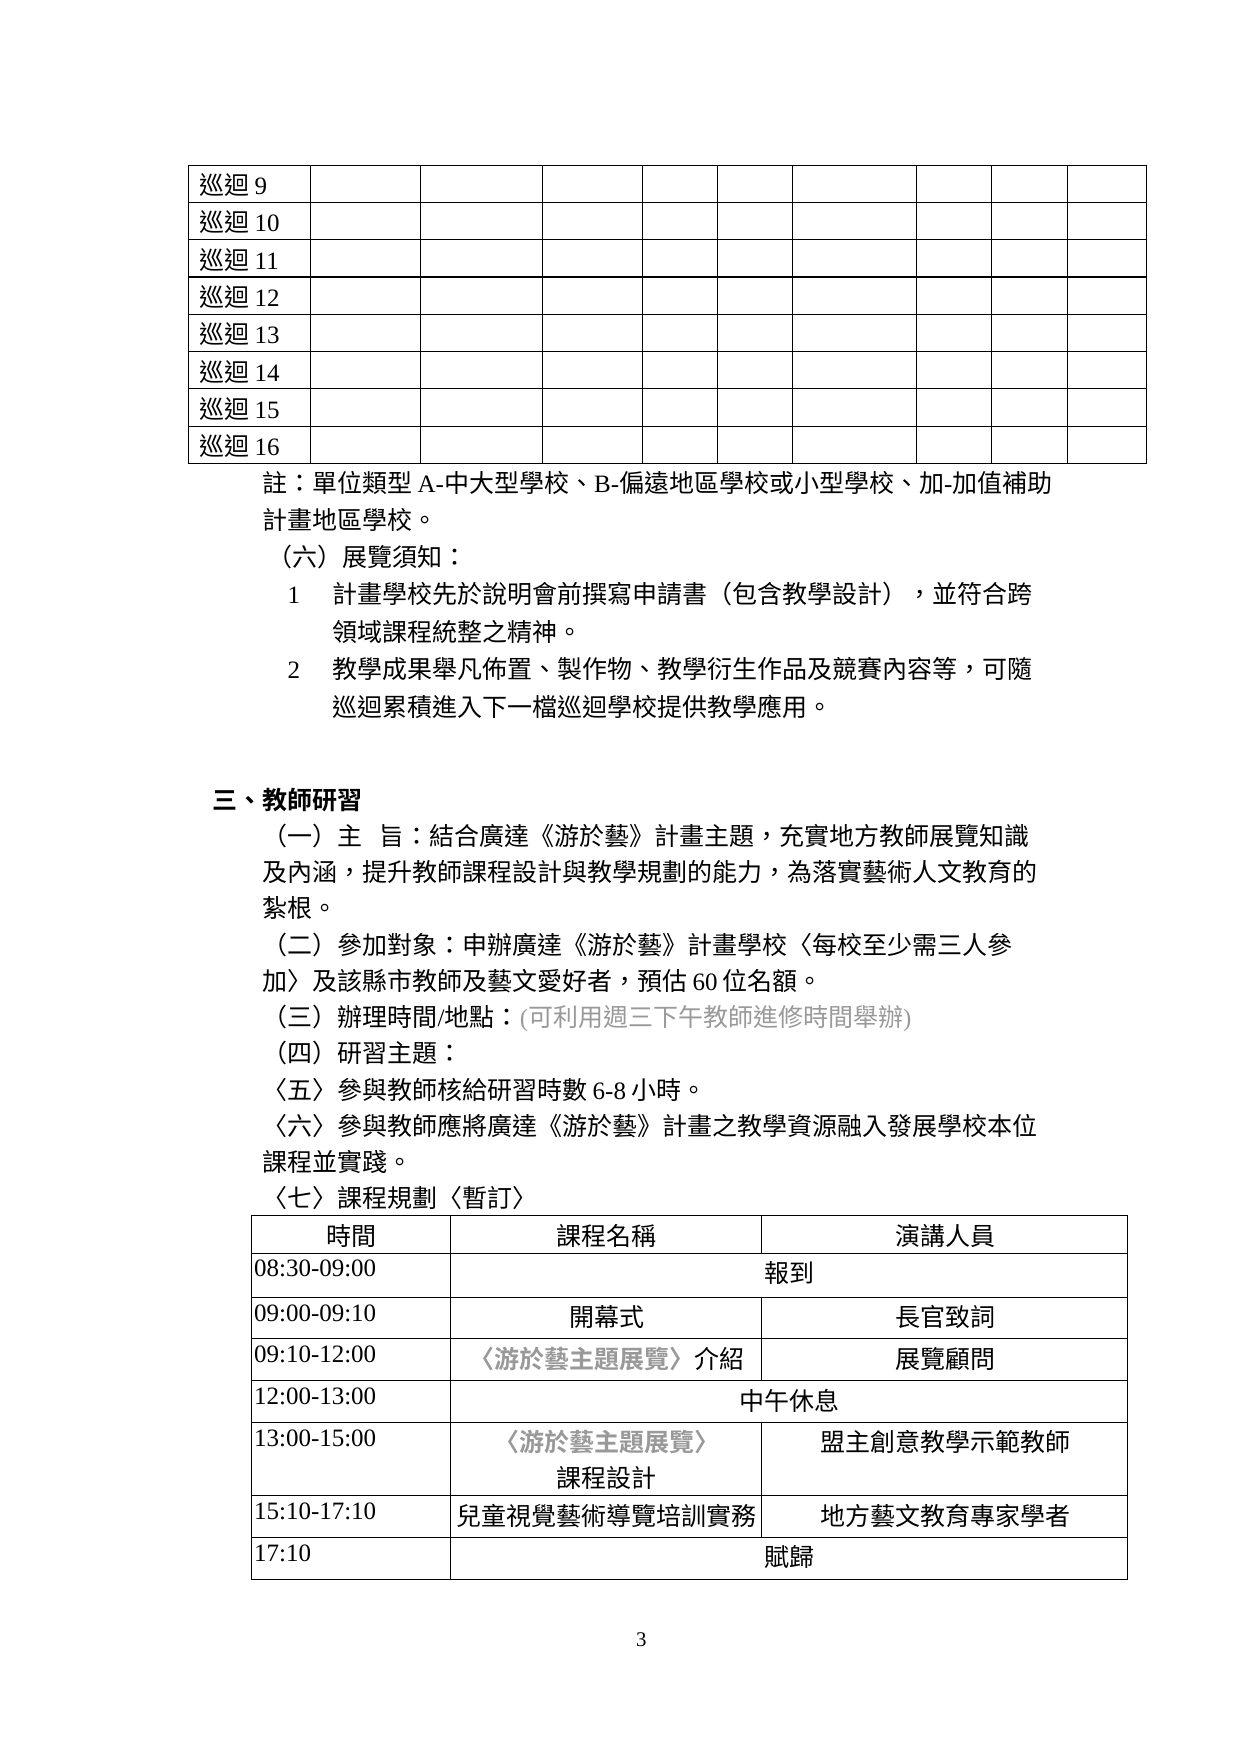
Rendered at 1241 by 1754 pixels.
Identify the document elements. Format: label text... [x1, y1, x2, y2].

table_cell 13:00-15:00 [252, 1423, 450, 1495]
text （四）研習主題： [262, 1034, 1053, 1070]
table_cell [311, 315, 420, 351]
table_cell 巡迴10 [189, 203, 310, 239]
table_cell [793, 389, 916, 426]
text （六）展覽須知： [261, 536, 1053, 574]
table_cell [1068, 389, 1146, 426]
table_cell [543, 240, 642, 276]
table_cell [718, 352, 792, 388]
table_cell 報到 [451, 1254, 1127, 1297]
table_cell [992, 427, 1067, 463]
table_cell 地方藝文教育專家學者 [762, 1496, 1127, 1537]
text （三）辦理時間/地點：(可利用週三下午教師進修時間舉辦) [262, 998, 1053, 1034]
table_cell [992, 166, 1067, 202]
table_cell 巡迴12 [189, 278, 310, 314]
table_cell [543, 166, 642, 202]
table_cell [1068, 278, 1146, 314]
table_cell [643, 315, 717, 351]
table_cell [421, 389, 542, 426]
table_cell [917, 352, 991, 388]
table_cell [917, 315, 991, 351]
table_cell [311, 203, 420, 239]
table_cell [1068, 240, 1146, 276]
table_cell 12:00-13:00 [252, 1381, 450, 1422]
table_cell 巡迴15 [189, 389, 310, 426]
table_cell 巡迴13 [189, 315, 310, 351]
table_cell [917, 166, 991, 202]
table_cell [421, 315, 542, 351]
table_cell 〈游於藝主題展覽〉 課程設計 [451, 1423, 761, 1495]
table_header 課程名稱 [451, 1216, 761, 1252]
table_cell [718, 315, 792, 351]
table_cell [311, 427, 420, 463]
table_cell [917, 427, 991, 463]
table_cell [421, 240, 542, 276]
table_cell [421, 166, 542, 202]
table_cell [643, 203, 717, 239]
table_cell 盟主創意教學示範教師 [762, 1423, 1127, 1495]
table_cell [1068, 352, 1146, 388]
text （一）主 旨：結合廣達《游於藝》計畫主題，充實地方教師展覽知識及內涵，提升教師課程設計與教學規劃的能力，為落實藝術人文教育的紮根。 [262, 816, 1053, 925]
table_cell 09:00-09:10 [252, 1298, 450, 1338]
table_cell [992, 278, 1067, 314]
text 註：單位類型A-中大型學校、B-偏遠地區學校或小型學校、加-加值補助計畫地區學校。 [262, 464, 1053, 536]
table_cell [643, 166, 717, 202]
table_cell [718, 278, 792, 314]
table_cell [718, 389, 792, 426]
table_cell [793, 240, 916, 276]
table_cell [718, 203, 792, 239]
table_cell 17:10 [252, 1538, 450, 1578]
table_cell 展覽顧問 [762, 1339, 1127, 1380]
table_cell [311, 389, 420, 426]
table_cell [543, 352, 642, 388]
table_cell [917, 389, 991, 426]
table_cell [917, 240, 991, 276]
table_cell [1068, 427, 1146, 463]
table_cell [917, 278, 991, 314]
table_cell 巡迴11 [189, 240, 310, 276]
table_cell [311, 240, 420, 276]
table_cell [1068, 315, 1146, 351]
table_cell 巡迴14 [189, 352, 310, 388]
table_cell [643, 389, 717, 426]
table_cell [421, 203, 542, 239]
table_cell [421, 427, 542, 463]
table_cell 開幕式 [451, 1298, 761, 1338]
text （二）參加對象：申辦廣達《游於藝》計畫學校〈每校至少需三人參加〉及該縣市教師及藝文愛好者，預估60位名額。 [262, 925, 1053, 998]
table_header 演講人員 [762, 1216, 1127, 1252]
table_cell [311, 352, 420, 388]
list 教學成果舉凡佈置、製作物、教學衍生作品及競賽內容等，可隨巡迴累積進入下一檔巡迴學校提供教學應用。 [287, 649, 1053, 724]
table_cell [718, 240, 792, 276]
table_cell [793, 278, 916, 314]
table_cell [311, 166, 420, 202]
table_cell [718, 427, 792, 463]
table_cell 15:10-17:10 [252, 1496, 450, 1537]
table_cell [543, 278, 642, 314]
text 〈六〉參與教師應將廣達《游於藝》計畫之教學資源融入發展學校本位課程並實踐。 [262, 1106, 1053, 1179]
table_cell 09:10-12:00 [252, 1339, 450, 1380]
table_cell [643, 278, 717, 314]
table_cell [992, 203, 1067, 239]
table_cell [1068, 203, 1146, 239]
table_cell [793, 166, 916, 202]
table_cell [992, 389, 1067, 426]
table_cell [992, 352, 1067, 388]
table_header 時間 [252, 1216, 450, 1252]
table_cell 〈游於藝主題展覽〉介紹 [451, 1339, 761, 1380]
table_cell 08:30-09:00 [252, 1254, 450, 1297]
list 計畫學校先於說明會前撰寫申請書（包含教學設計），並符合跨領域課程統整之精神。 [287, 574, 1053, 649]
table_cell [421, 352, 542, 388]
table_cell [543, 389, 642, 426]
table_cell [421, 278, 542, 314]
text 〈五〉參與教師核給研習時數6-8小時。 [262, 1070, 1053, 1106]
text 三、教師研習 [212, 780, 1053, 816]
table_cell [793, 203, 916, 239]
table_cell [543, 203, 642, 239]
table_cell 賦歸 [451, 1538, 1127, 1578]
table_cell [643, 352, 717, 388]
table_cell [718, 166, 792, 202]
table_cell 巡迴16 [189, 427, 310, 463]
text 〈七〉課程規劃〈暫訂〉 [262, 1179, 1053, 1215]
table_cell 巡迴9 [189, 166, 310, 202]
table_cell 兒童視覺藝術導覽培訓實務 [451, 1496, 761, 1537]
table_cell [1068, 166, 1146, 202]
table_cell [543, 427, 642, 463]
table_cell [992, 240, 1067, 276]
table_cell [543, 315, 642, 351]
table_cell [793, 427, 916, 463]
table_cell 中午休息 [451, 1381, 1127, 1422]
table_cell [643, 427, 717, 463]
table_cell [992, 315, 1067, 351]
table_cell 長官致詞 [762, 1298, 1127, 1338]
table_cell [917, 203, 991, 239]
table_cell [643, 240, 717, 276]
table_cell [793, 315, 916, 351]
table_cell [793, 352, 916, 388]
table_cell [311, 278, 420, 314]
